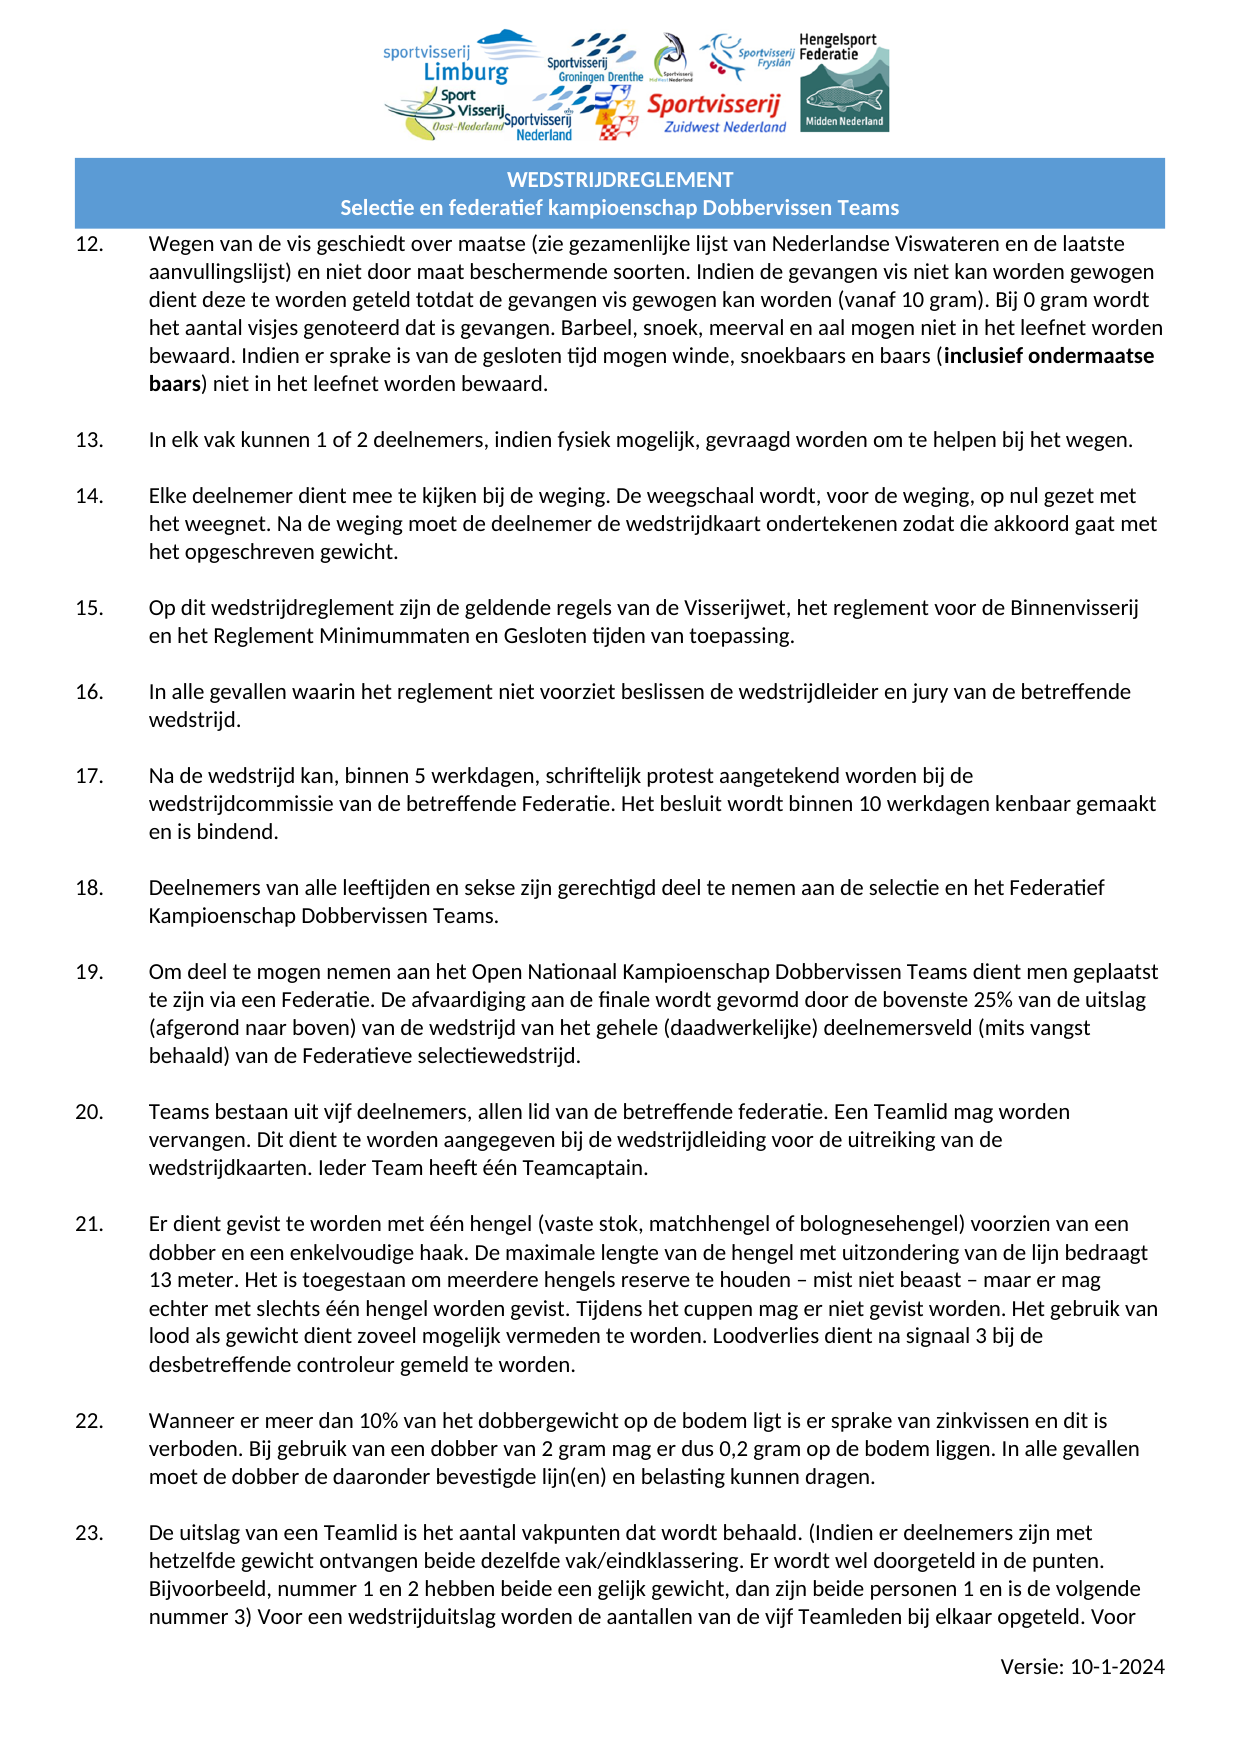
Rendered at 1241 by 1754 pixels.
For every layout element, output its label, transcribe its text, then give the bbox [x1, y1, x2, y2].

text 19. Om deel te mogen nemen aan het Open Nationaal Kampioenschap Dobbervissen Teams dient men geplaatst te zijn via een Federatie. De afvaardiging aan de finale wordt gevormd door de bovenste 25% van de uitslag (afgerond naar boven) van de wedstrijd van het gehele (daadwerkelijke) deelnemersveld (mits vangst behaald) van de Federatieve selectiewedstrijd. [75, 957, 1165, 1069]
text 14. Elke deelnemer dient mee te kijken bij de weging. De weegschaal wordt, voor de weging, op nul gezet met het weegnet. Na de weging moet de deelnemer de wedstrijdkaart ondertekenen zodat die akkoord gaat met het opgeschreven gewicht. [75, 481, 1165, 565]
text 12. Wegen van de vis geschiedt over maatse (zie gezamenlijke lijst van Nederlandse Viswateren en de laatste aanvullingslijst) en niet door maat beschermende soorten. Indien de gevangen vis niet kan worden gewogen dient deze te worden geteld totdat de gevangen vis gewogen kan worden (vanaf 10 gram). Bij 0 gram wordt het aantal visjes genoteerd dat is gevangen. Barbeel, snoek, meerval en aal mogen niet in het leefnet worden bewaard. Indien er sprake is van de gesloten tijd mogen winde, snoekbaars en baars (inclusief ondermaatse baars) niet in het leefnet worden bewaard. [75, 229, 1165, 397]
picture [371, 26, 893, 144]
text 21. Er dient gevist te worden met één hengel (vaste stok, matchhengel of bolognesehengel) voorzien van een dobber en een enkelvoudige haak. De maximale lengte van de hengel met uitzondering van de lijn bedraagt 13 meter. Het is toegestaan om meerdere hengels reserve te houden – mist niet beaast – maar er mag echter met slechts één hengel worden gevist. Tijdens het cuppen mag er niet gevist worden. Het gebruik van lood als gewicht dient zoveel mogelijk vermeden te worden. Loodverlies dient na signaal 3 bij de desbetreffende controleur gemeld te worden. [75, 1209, 1165, 1378]
text 17. Na de wedstrijd kan, binnen 5 werkdagen, schriftelijk protest aangetekend worden bij de wedstrijdcommissie van de betreffende Federatie. Het besluit wordt binnen 10 werkdagen kenbaar gemaakt en is bindend. [75, 761, 1165, 845]
text 13. In elk vak kunnen 1 of 2 deelnemers, indien fysiek mogelijk, gevraagd worden om te helpen bij het wegen. [75, 425, 1165, 453]
text 22. Wanneer er meer dan 10% van het dobbergewicht op de bodem ligt is er sprake van zinkvissen en dit is verboden. Bij gebruik van een dobber van 2 gram mag er dus 0,2 gram op de bodem liggen. In alle gevallen moet de dobber de daaronder bevestigde lijn(en) en belasting kunnen dragen. [75, 1406, 1165, 1490]
text 20. Teams bestaan uit vijf deelnemers, allen lid van de betreffende federatie. Een Teamlid mag worden vervangen. Dit dient te worden aangegeven bij de wedstrijdleiding voor de uitreiking van de wedstrijdkaarten. Ieder Team heeft één Teamcaptain. [75, 1097, 1165, 1182]
text 18. Deelnemers van alle leeftijden en sekse zijn gerechtigd deel te nemen aan de selectie en het Federatief Kampioenschap Dobbervissen Teams. [75, 873, 1165, 929]
text 16. In alle gevallen waarin het reglement niet voorziet beslissen de wedstrijdleider en jury van de betreffende wedstrijd. [75, 677, 1165, 733]
text 15. Op dit wedstrijdreglement zijn de geldende regels van de Visserijwet, het reglement voor de Binnenvisserij en het Reglement Minimummaten en Gesloten tijden van toepassing. [75, 593, 1165, 649]
